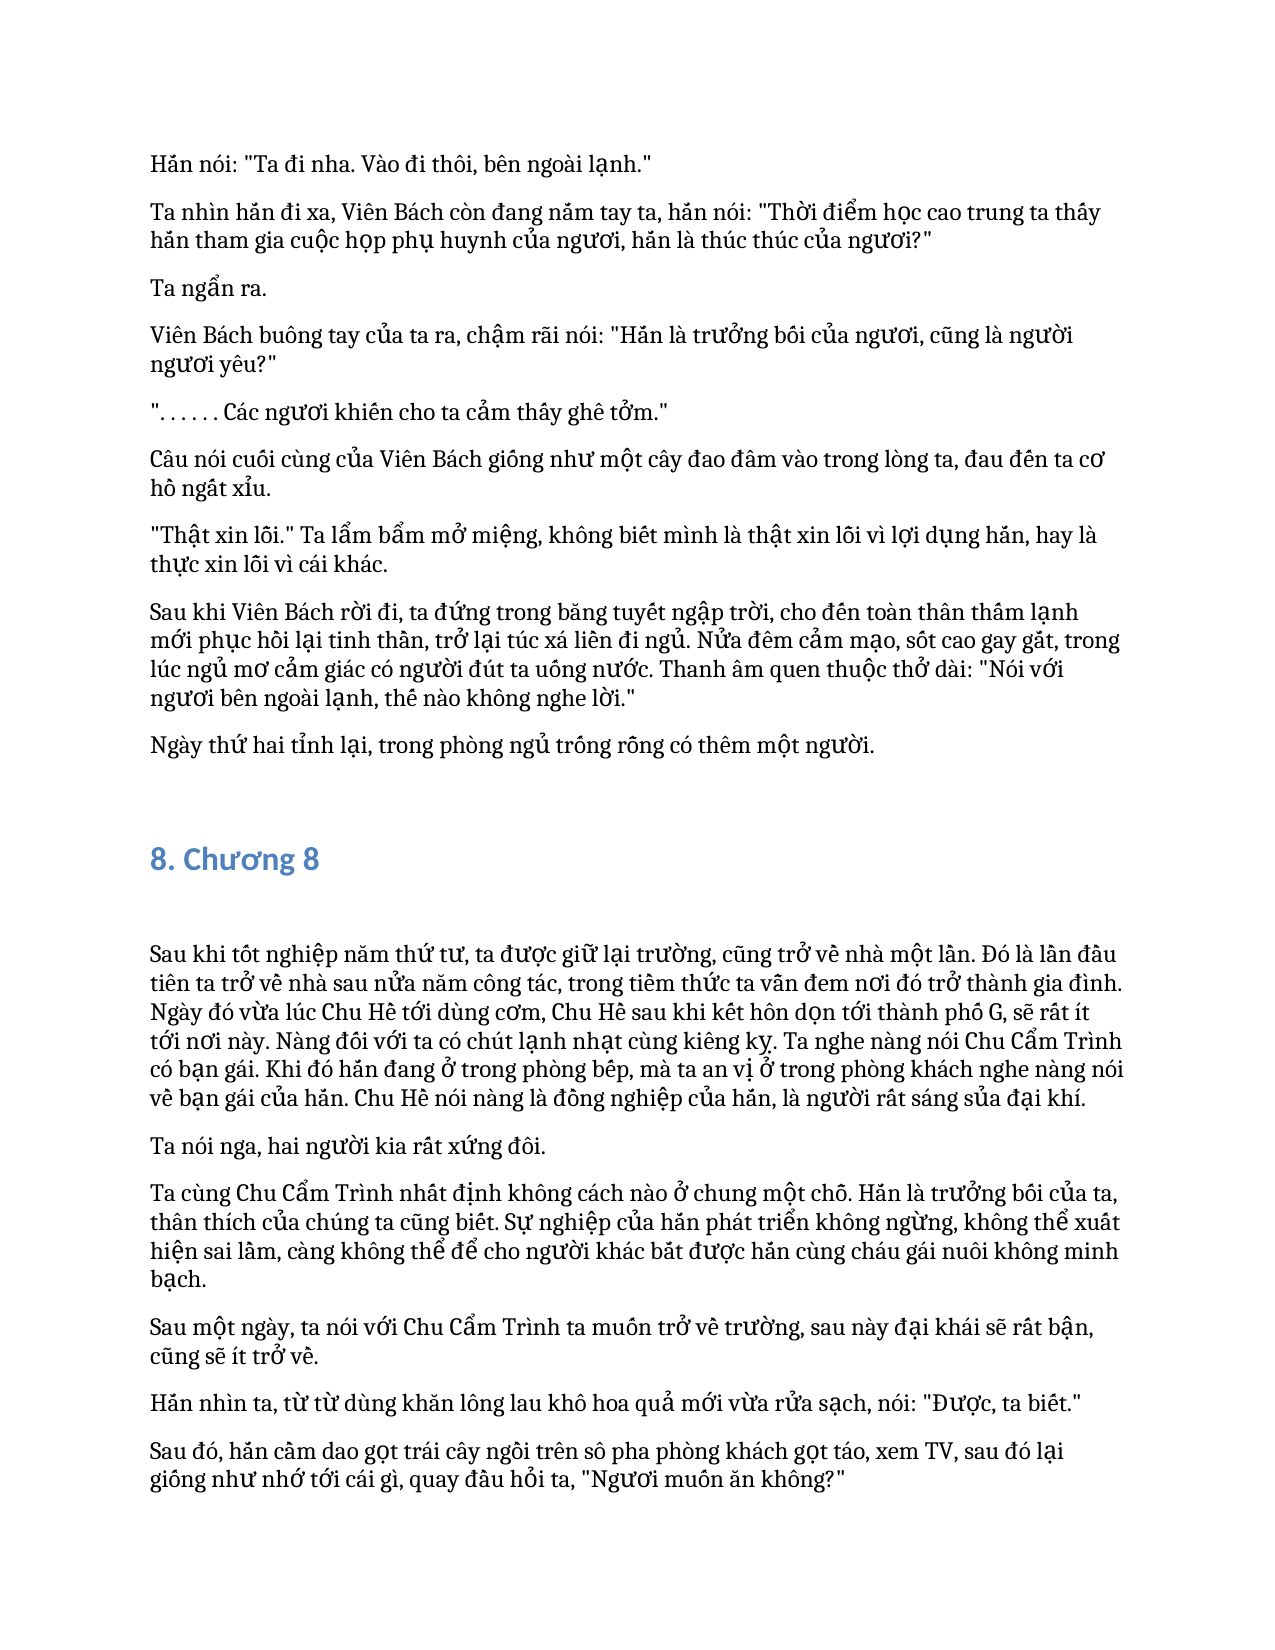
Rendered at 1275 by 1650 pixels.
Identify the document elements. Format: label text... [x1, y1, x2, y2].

text Câu nói cuối cùng của Viên Bách giống như một cây đao đâm vào trong lòng ta, đau đến ta cơ hồ ngất xỉu. [150, 445, 1125, 502]
text Ta nói nga, hai người kia rất xứng đôi. [150, 1132, 1125, 1160]
text Ta ngẩn ra. [150, 274, 1125, 302]
text Ta nhìn hắn đi xa, Viên Bách còn đang nắm tay ta, hắn nói: "Thời điểm học cao trung ta thấy hắn tham gia cuộc họp phụ huynh của ngươi, hắn là thúc thúc của ngươi?" [150, 197, 1125, 255]
text ". . . . . . Các ngươi khiến cho ta cảm thấy ghê tởm." [150, 397, 1125, 426]
text Sau khi Viên Bách rời đi, ta đứng trong băng tuyết ngập trời, cho đến toàn thân thấm lạnh mới phục hồi lại tinh thần, trở lại túc xá liền đi ngủ. Nửa đêm cảm mạo, sốt cao gay gắt, trong lúc ngủ mơ cảm giác có người đút ta uống nước. Thanh âm quen thuộc thở dài: "Nói với ngươi bên ngoài lạnh, thế nào không nghe lời." [150, 597, 1125, 712]
text Hắn nói: "Ta đi nha. Vào đi thôi, bên ngoài lạnh." [150, 150, 1125, 179]
text Ngày thứ hai tỉnh lại, trong phòng ngủ trống rỗng có thêm một người. [150, 731, 1125, 817]
text "Thật xin lỗi." Ta lẩm bẩm mở miệng, không biết mình là thật xin lỗi vì lợi dụng hắn, hay là thực xin lỗi vì cái khác. [150, 521, 1125, 579]
text Sau một ngày, ta nói với Chu Cẩm Trình ta muốn trở về trường, sau này đại khái sẽ rất bận, cũng sẽ ít trở về. [150, 1313, 1125, 1370]
text Sau khi tốt nghiệp năm thứ tư, ta được giữ lại trường, cũng trở về nhà một lần. Đó là lần đầu tiên ta trở về nhà sau nửa năm công tác, trong tiềm thức ta vẫn đem nơi đó trở thành gia đình. Ngày đó vừa lúc Chu Hề tới dùng cơm, Chu Hề sau khi kết hôn dọn tới thành phố G, sẽ rất ít tới nơi này. Nàng đối với ta có chút lạnh nhạt cùng kiêng kỵ. Ta nghe nàng nói Chu Cẩm Trình có bạn gái. Khi đó hắn đang ở trong phòng bếp, mà ta an vị ở trong phòng khách nghe nàng nói về bạn gái của hắn. Chu Hề nói nàng là đồng nghiệp của hắn, là người rất sáng sủa đại khí. [150, 883, 1125, 1113]
text Ta cùng Chu Cẩm Trình nhất định không cách nào ở chung một chỗ. Hắn là trưởng bối của ta, thân thích của chúng ta cũng biết. Sự nghiệp của hắn phát triển không ngừng, không thể xuất hiện sai lầm, càng không thể để cho người khác bắt được hắn cùng cháu gái nuôi không minh bạch. [150, 1179, 1125, 1294]
subtitle 8. Chương 8 [150, 838, 1125, 879]
text Viên Bách buông tay của ta ra, chậm rãi nói: "Hắn là trưởng bối của ngươi, cũng là người ngươi yêu?" [150, 321, 1125, 379]
text Hắn nhìn ta, từ từ dùng khăn lông lau khô hoa quả mới vừa rửa sạch, nói: "Được, ta biết." [150, 1389, 1125, 1418]
text Sau đó, hắn cầm dao gọt trái cây ngồi trên sô pha phòng khách gọt táo, xem TV, sau đó lại giống như nhớ tới cái gì, quay đầu hỏi ta, "Ngươi muốn ăn không?" [150, 1437, 1125, 1494]
